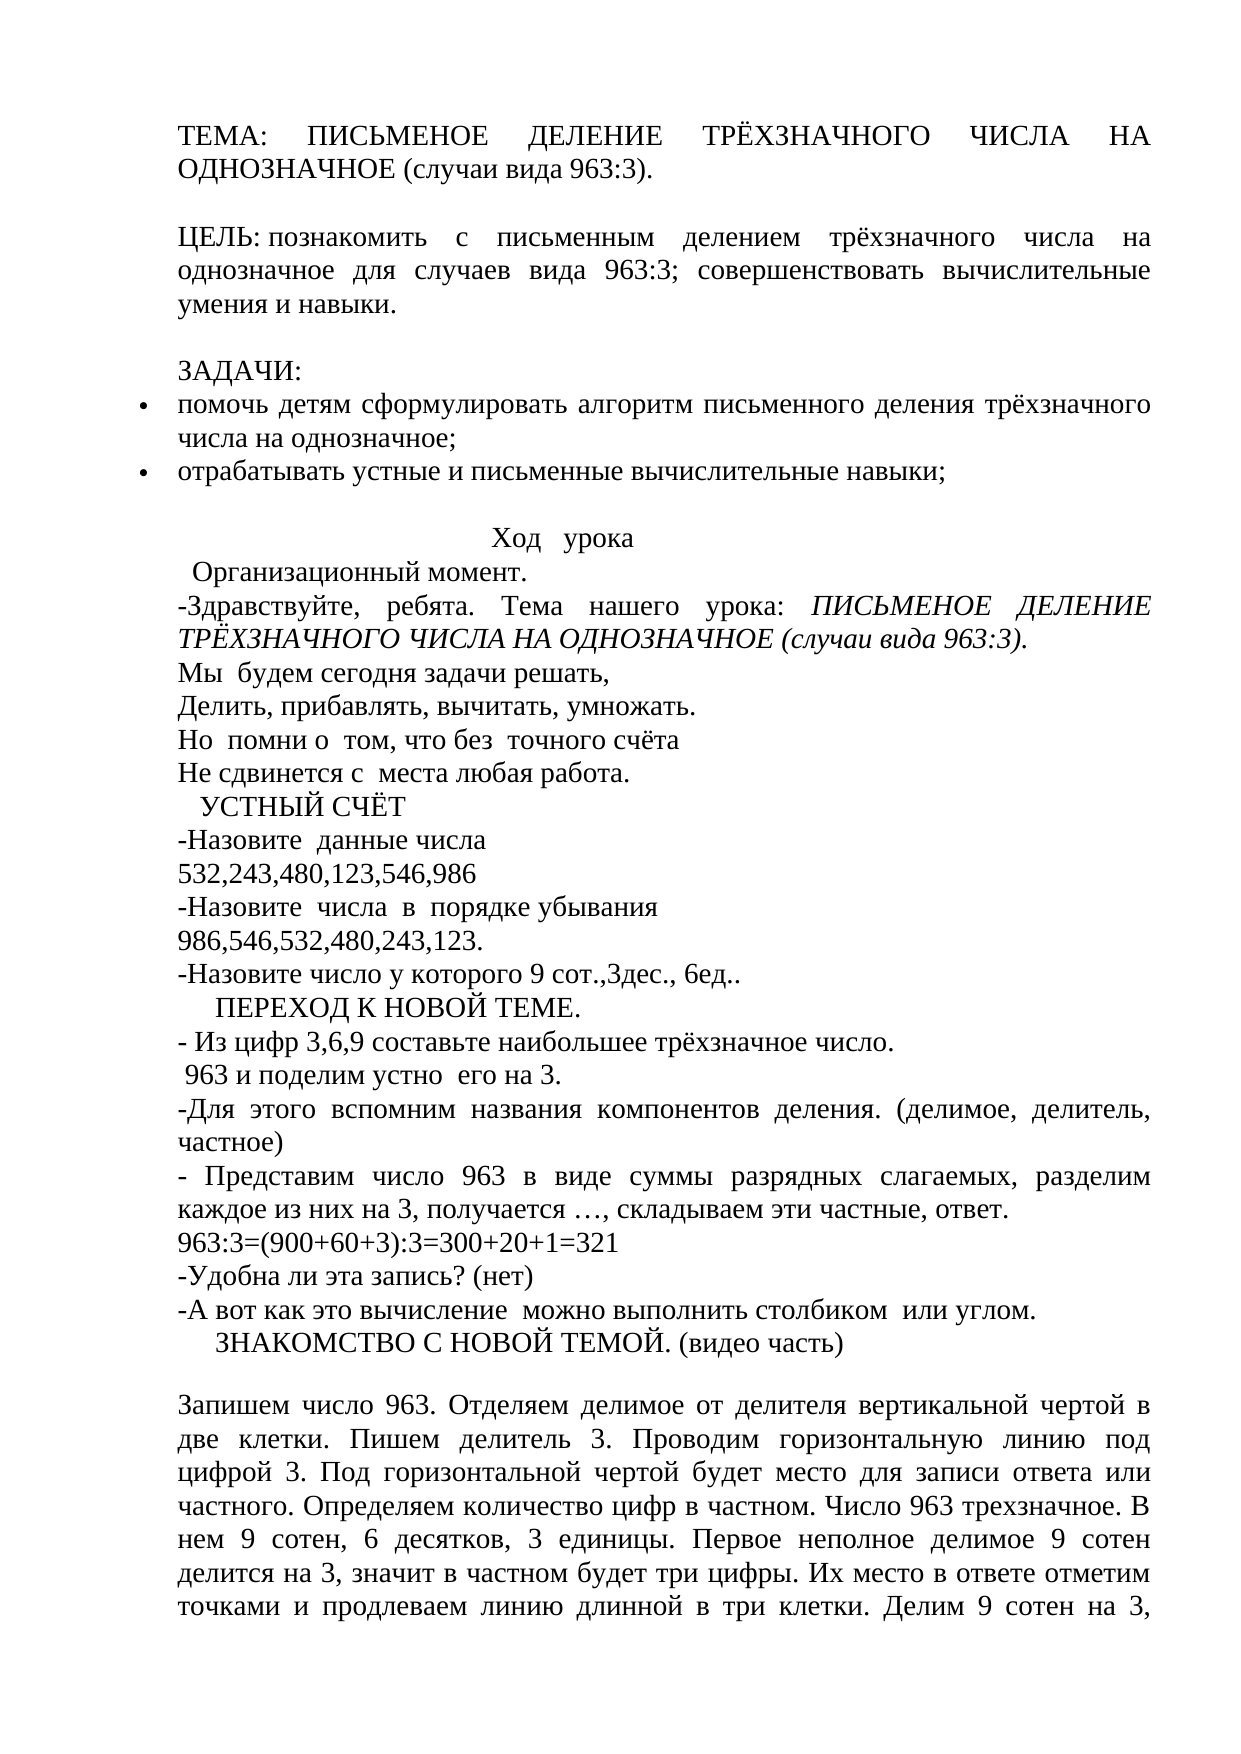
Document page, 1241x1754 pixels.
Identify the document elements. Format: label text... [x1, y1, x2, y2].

text ПЕРЕХОД К НОВОЙ ТЕМЕ. [215, 990, 1152, 1024]
text -Назовите числа в порядке убывания [177, 889, 1152, 923]
text -А вот как это вычисление можно выполнить столбиком или углом. [177, 1292, 1152, 1326]
text 963:3=(900+60+3):3=300+20+1=321 [177, 1225, 1152, 1258]
text Мы будем сегодня задачи решать, [177, 655, 1152, 688]
text ЗНАКОМСТВО С НОВОЙ ТЕМОЙ. (видео часть) [215, 1326, 1152, 1359]
text -Здравствуйте, ребята. Тема нашего урока: ПИСЬМЕНОЕ ДЕЛЕНИЕ ТРЁХЗНАЧНОГО ЧИСЛА НА ОДНОЗНАЧНОЕ (случаи вида 963:3). [177, 588, 1152, 655]
text 532,243,480,123,546,986 [177, 856, 1152, 889]
text ЦЕЛЬ: познакомить с письменным делением трёхзначного числа на однозначное для случаев вида 963:3; совершенствовать вычислительные умения и навыки. [177, 219, 1152, 319]
text ЗАДАЧИ: [177, 353, 1152, 386]
text - Представим число 963 в виде суммы разрядных слагаемых, разделим каждое из них на 3, получается …, складываем эти частные, ответ. [177, 1158, 1152, 1225]
text УСТНЫЙ СЧЁТ [177, 789, 1152, 822]
text Делить, прибавлять, вычитать, умножать. [177, 688, 1152, 722]
text Ход урока [177, 521, 1152, 554]
text -Удобна ли эта запись? (нет) [177, 1258, 1152, 1292]
text Не сдвинется с места любая работа. [177, 755, 1152, 789]
text ТЕМА: ПИСЬМЕНОЕ ДЕЛЕНИЕ ТРЁХЗНАЧНОГО ЧИСЛА НА ОДНОЗНАЧНОЕ (случаи вида 963:3). [177, 118, 1152, 185]
list отрабатывать устные и письменные вычислительные навыки; [140, 453, 1152, 487]
text -Назовите число у которого 9 сот.,3дес., 6ед.. [177, 957, 1152, 990]
list помочь детям сформулировать алгоритм письменного деления трёхзначного числа на однозначное; [140, 386, 1152, 453]
text -Для этого вспомним названия компонентов деления. (делимое, делитель, частное) [177, 1091, 1152, 1158]
text Организационный момент. [177, 554, 1152, 588]
text - Из цифр 3,6,9 составьте наибольшее трёхзначное число. [177, 1024, 1152, 1057]
text 963 и поделим устно его на 3. [177, 1057, 1152, 1091]
text 986,546,532,480,243,123. [177, 923, 1152, 957]
text -Назовите данные числа [177, 822, 1152, 856]
text Но помни о том, что без точного счёта [177, 722, 1152, 755]
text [177, 1387, 1152, 1622]
